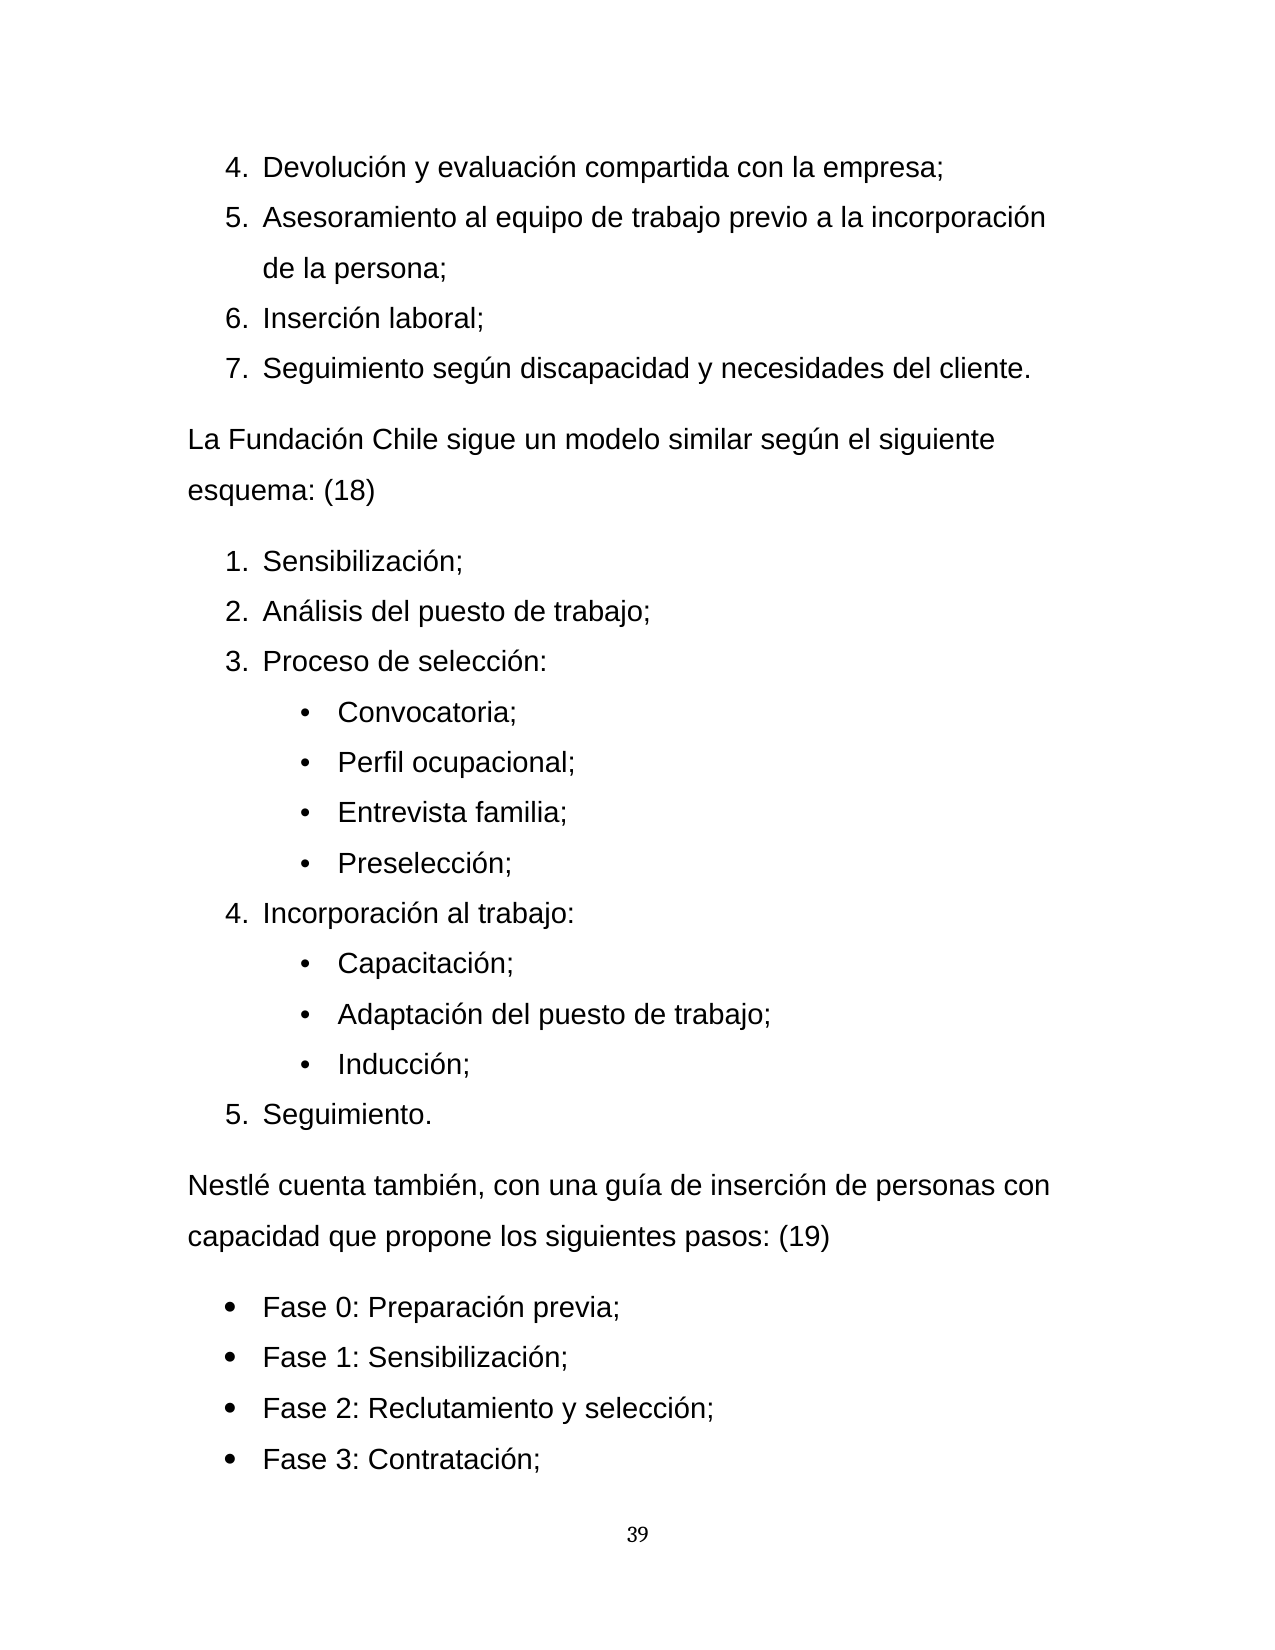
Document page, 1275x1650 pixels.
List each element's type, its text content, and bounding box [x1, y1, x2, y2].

list Devolución y evaluación compartida con la empresa; [225, 150, 1087, 183]
text Nestlé cuenta también, con una guía de inserción de personas con capacidad que propone los siguientes pasos: (19) [187, 1168, 1087, 1252]
list Entrevista familia; [300, 795, 1087, 829]
list Seguimiento. [225, 1097, 1087, 1131]
text La Fundación Chile sigue un modelo similar según el siguiente esquema: (18) [187, 422, 1087, 506]
list Sensibilización; [225, 544, 1087, 577]
list Seguimiento según discapacidad y necesidades del cliente. [225, 351, 1087, 385]
list Capacitación; [300, 946, 1087, 980]
list Inducción; [300, 1047, 1087, 1081]
list Fase 3: Contratación; [225, 1442, 1087, 1476]
list Incorporación al trabajo: [225, 896, 1087, 929]
list Fase 0: Preparación previa; [225, 1290, 1087, 1324]
list Convocatoria; [300, 695, 1087, 728]
list Perfil ocupacional; [300, 745, 1087, 779]
list Fase 1: Sensibilización; [225, 1341, 1087, 1374]
list Adaptación del puesto de trabajo; [300, 997, 1087, 1030]
list Inserción laboral; [225, 301, 1087, 334]
list Proceso de selección: [225, 644, 1087, 678]
list Preselección; [300, 846, 1087, 879]
list Análisis del puesto de trabajo; [225, 594, 1087, 628]
list Asesoramiento al equipo de trabajo previo a la incorporación de la persona; [225, 200, 1087, 284]
list Fase 2: Reclutamiento y selección; [225, 1391, 1087, 1425]
